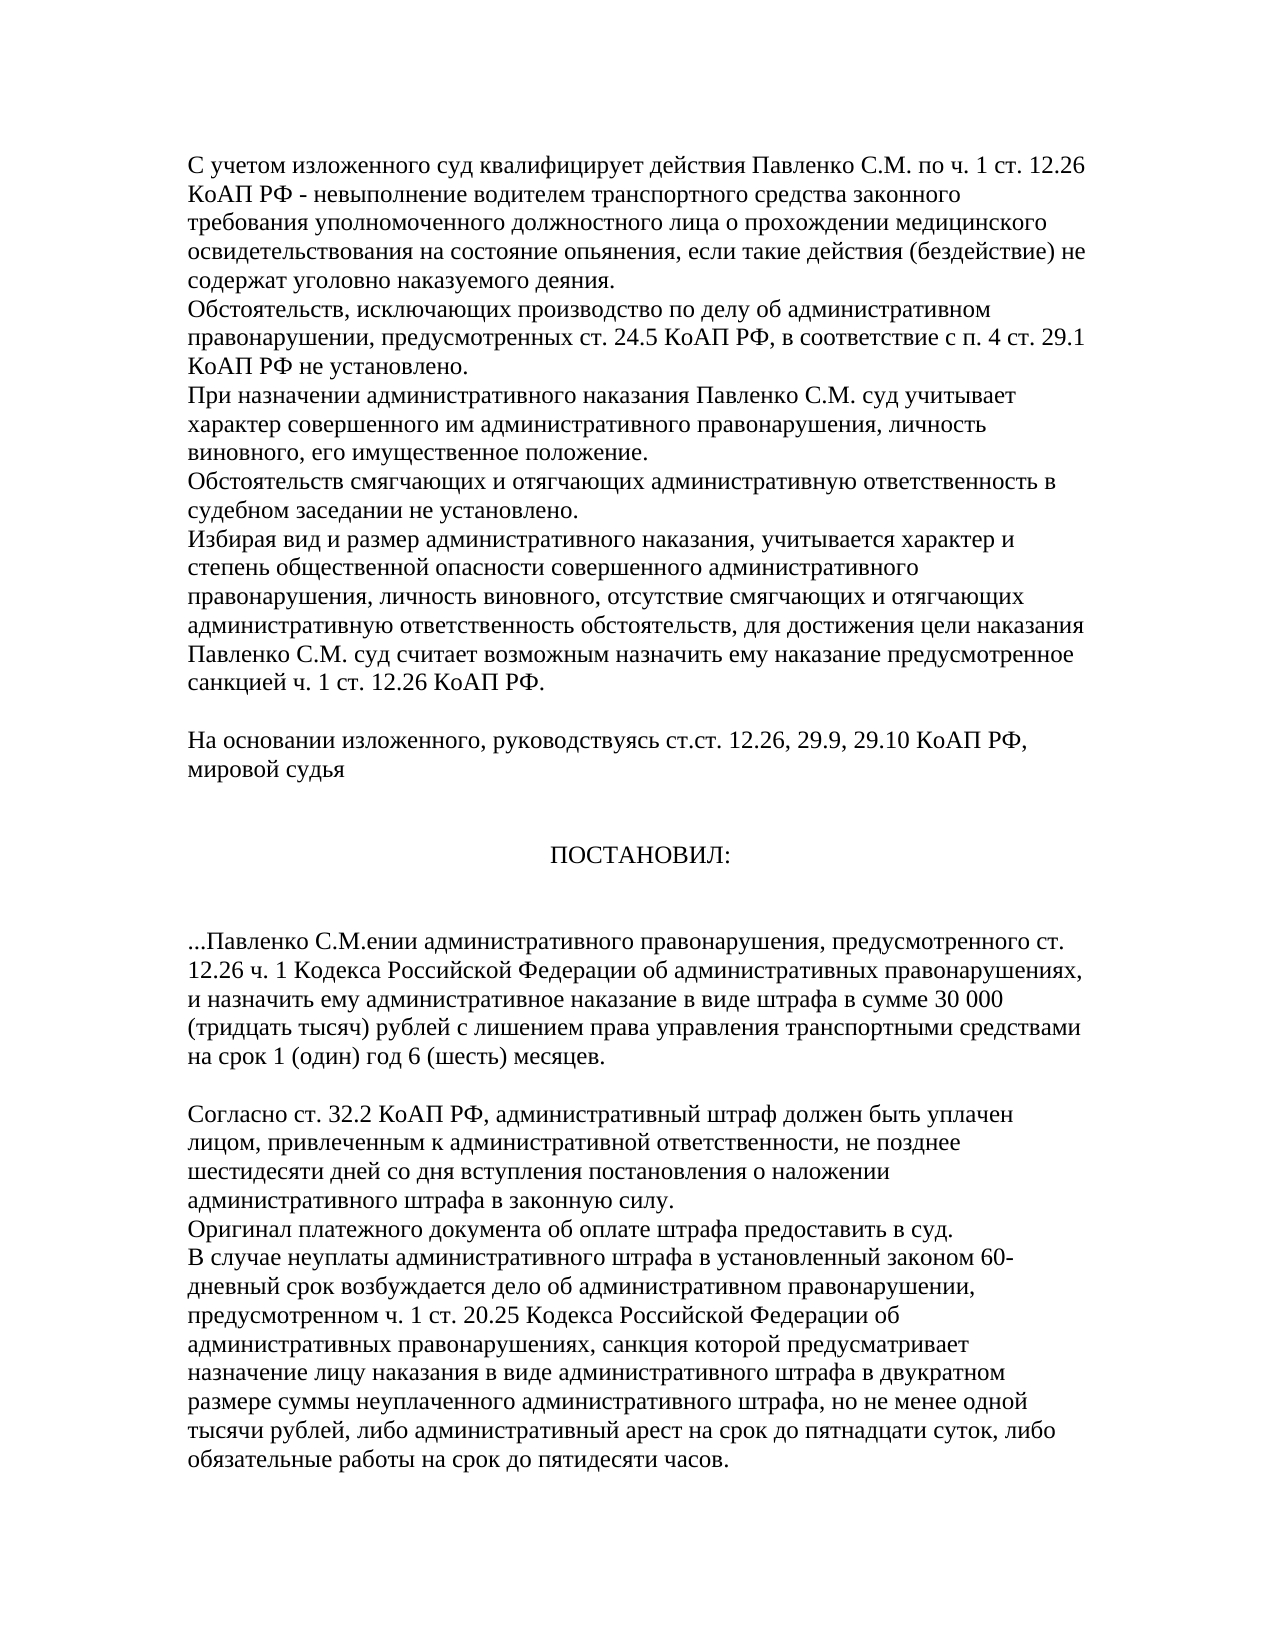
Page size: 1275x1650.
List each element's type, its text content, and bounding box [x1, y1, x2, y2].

text На основании изложенного, руководствуясь ст.ст. 12.26, 29.9, 29.10 КоАП РФ, мировой судья [187, 725, 1087, 782]
text В случае неуплаты административного штрафа в установленный законом 60-дневный срок возбуждается дело об административном правонарушении, предусмотренном ч. 1 ст. 20.25 Кодекса Российской Федерации об административных правонарушениях, санкция которой предусматривает назначение лицу наказания в виде административного штрафа в двукратном размере суммы неуплаченного административного штрафа, но не менее одной тысячи рублей, либо административный арест на срок до пятнадцати суток, либо обязательные работы на срок до пятидесяти часов. [187, 1242, 1087, 1472]
text Оригинал платежного документа об оплате штрафа предоставить в суд. [187, 1214, 1087, 1242]
text Избирая вид и размер административного наказания, учитывается характер и степень общественной опасности совершенного административного правонарушения, личность виновного, отсутствие смягчающих и отягчающих административную ответственность обстоятельств, для достижения цели наказания Павленко С.М. суд считает возможным назначить ему наказание предусмотренное санкцией ч. 1 ст. 12.26 КоАП РФ. [187, 524, 1087, 696]
text ...Павленко С.М.ении административного правонарушения, предусмотренного ст. 12.26 ч. 1 Кодекса Российской Федерации об административных правонарушениях, и назначить ему административное наказание в виде штрафа в сумме 30 000 (тридцать тысяч) рублей с лишением права управления транспортными средствами на срок 1 (один) год 6 (шесть) месяцев. [187, 926, 1087, 1070]
text Обстоятельств смягчающих и отягчающих административную ответственность в судебном заседании не установлено. [187, 466, 1087, 524]
text С учетом изложенного суд квалифицирует действия Павленко С.М. по ч. 1 ст. 12.26 КоАП РФ - невыполнение водителем транспортного средства законного требования уполномоченного должностного лица о прохождении медицинского освидетельствования на состояние опьянения, если такие действия (бездействие) не содержат уголовно наказуемого деяния. [187, 150, 1087, 294]
text Согласно ст. 32.2 КоАП РФ, административный штраф должен быть уплачен лицом, привлеченным к административной ответственности, не позднее шестидесяти дней со дня вступления постановления о наложении административного штрафа в законную силу. [187, 1099, 1087, 1214]
text При назначении административного наказания Павленко С.М. суд учитывает характер совершенного им административного правонарушения, личность виновного, его имущественное положение. [187, 380, 1087, 466]
text ПОСТАНОВИЛ: [187, 840, 1087, 869]
text Обстоятельств, исключающих производство по делу об административном правонарушении, предусмотренных ст. 24.5 КоАП РФ, в соответствие с п. 4 ст. 29.1 КоАП РФ не установлено. [187, 294, 1087, 380]
